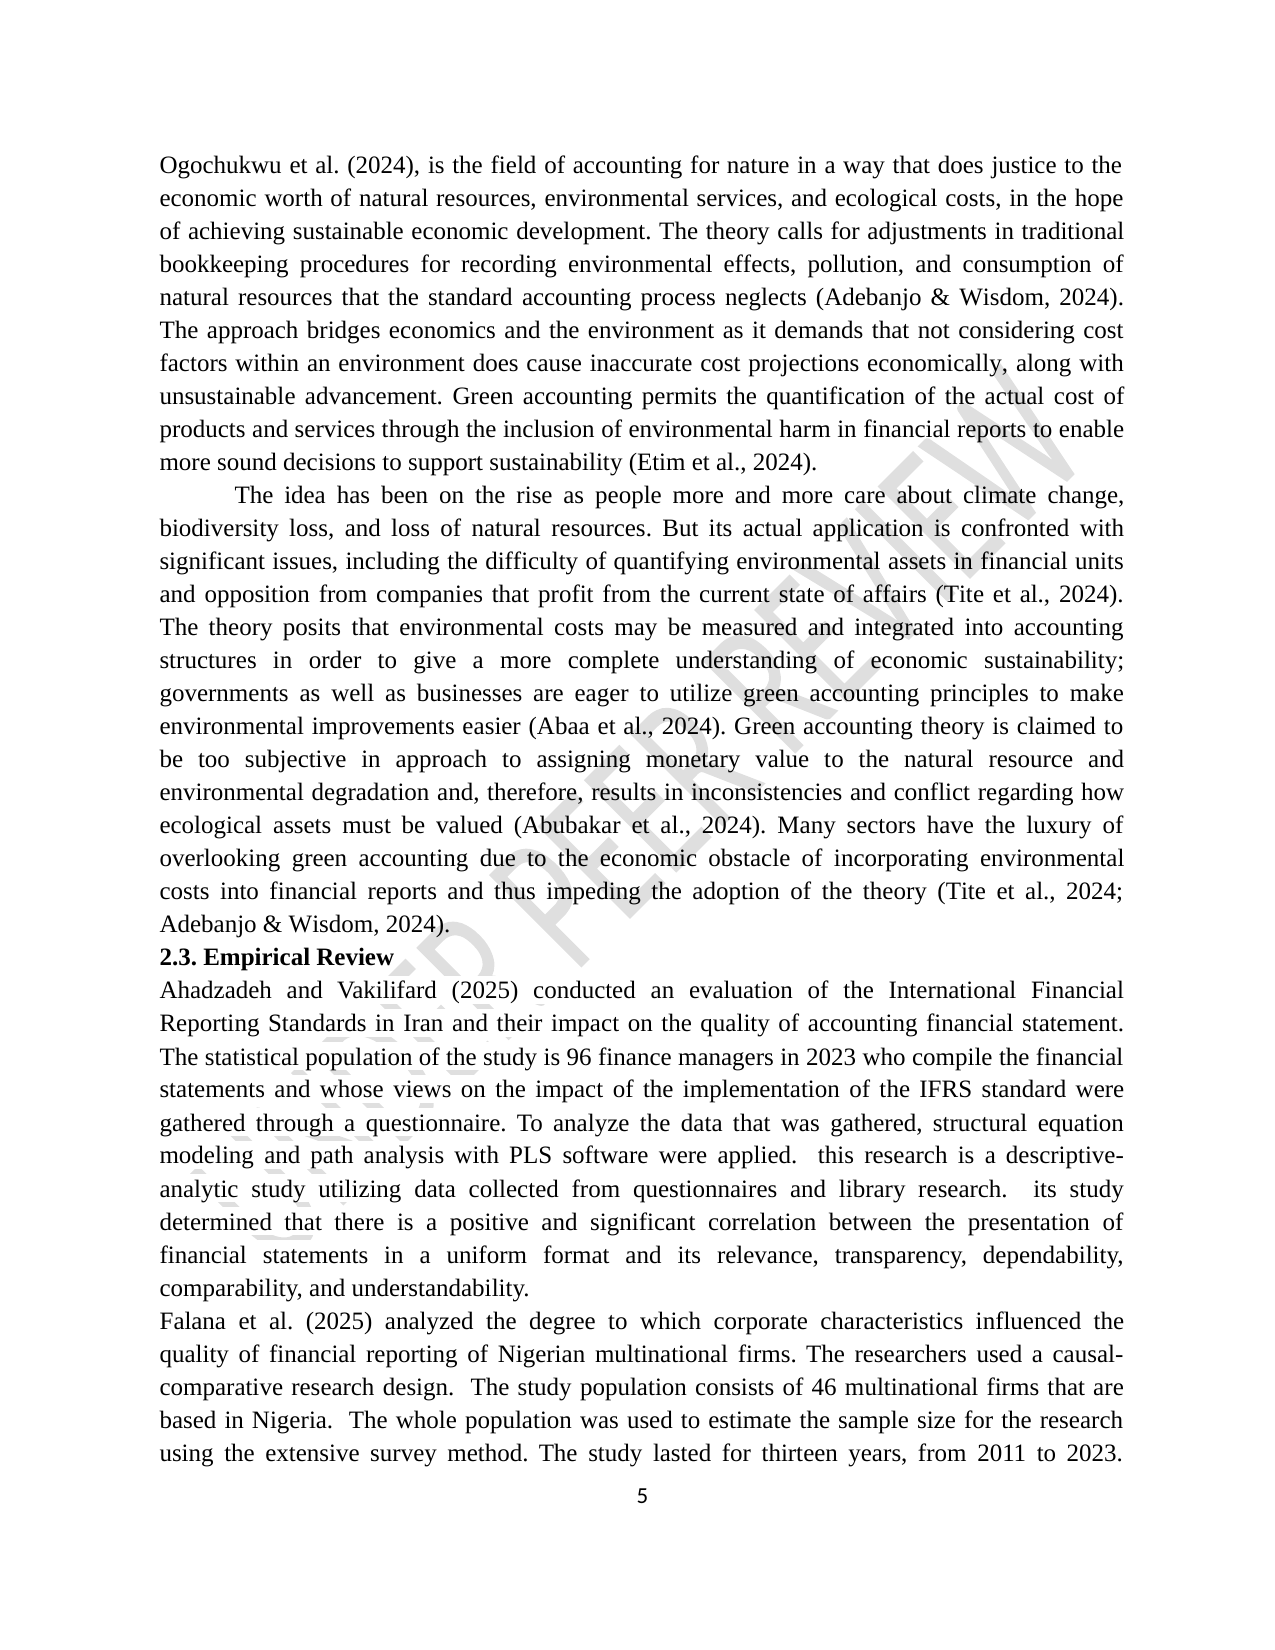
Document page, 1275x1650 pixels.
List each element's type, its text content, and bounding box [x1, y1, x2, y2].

text The idea has been on the rise as people more and more care about climate change, biodiversity loss, and loss of natural resources. But its actual application is confronted with significant issues, including the difficulty of quantifying environmental assets in financial units and opposition from companies that profit from the current state of affairs (Tite et al., 2024). The theory posits that environmental costs may be measured and integrated into accounting structures in order to give a more complete understanding of economic sustainability; governments as well as businesses are eager to utilize green accounting principles to make environmental improvements easier (Abaa et al., 2024). Green accounting theory is claimed to be too subjective in approach to assigning monetary value to the natural resource and environmental degradation and, therefore, results in inconsistencies and conflict regarding how ecological assets must be valued (Abubakar et al., 2024). Many sectors have the luxury of overlooking green accounting due to the economic obstacle of incorporating environmental costs into financial reports and thus impeding the adoption of the theory (Tite et al., 2024; Adebanjo & Wisdom, 2024). [159, 480, 1125, 938]
text 2.3. Empirical Review [159, 942, 1125, 971]
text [159, 150, 1125, 476]
